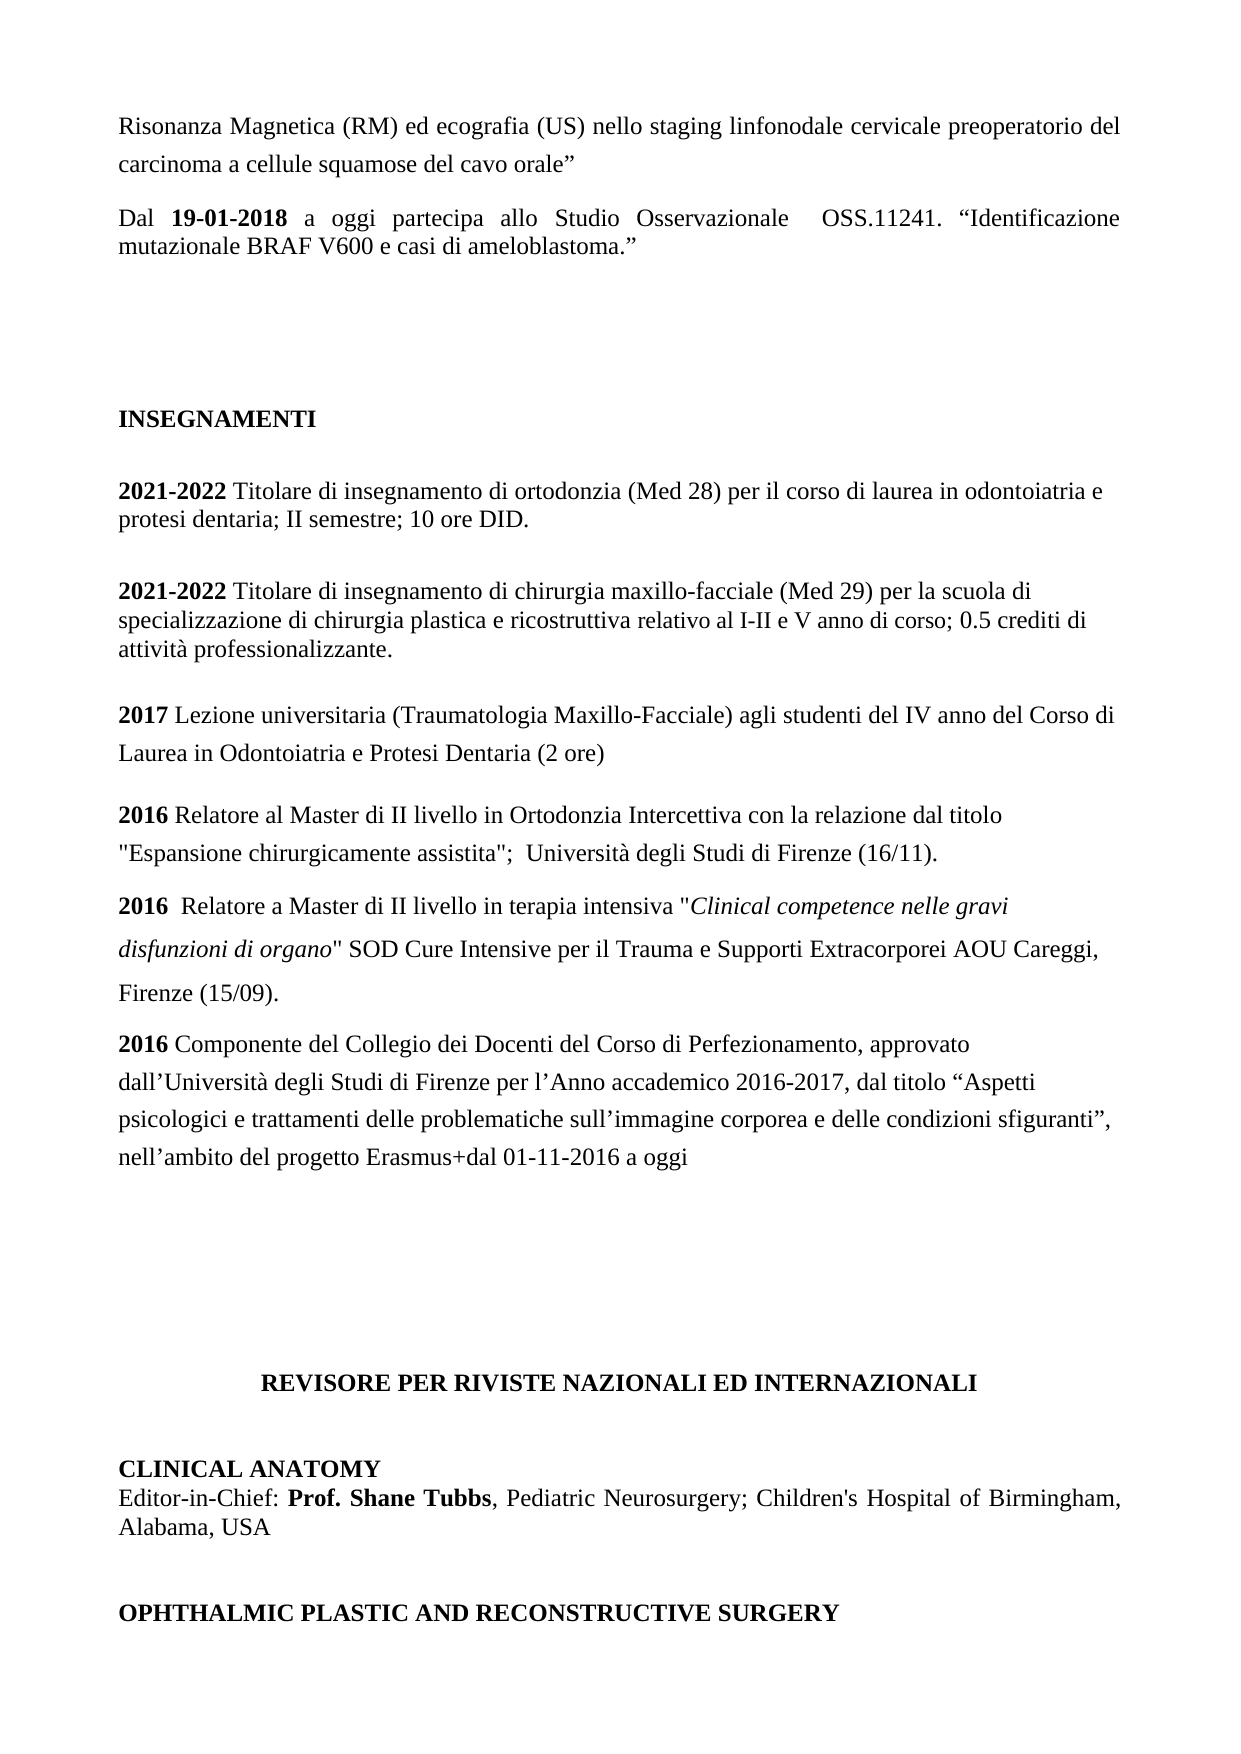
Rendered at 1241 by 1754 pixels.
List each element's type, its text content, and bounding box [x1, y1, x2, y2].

text Dal 19-01-2018 a oggi partecipa allo Studio Osservazionale OSS.11241. “Identificazione mutazionale BRAF V600 e casi di ameloblastoma.” [118, 203, 1121, 260]
text 2016 Relatore al Master di II livello in Ortodonzia Intercettiva con la relazione dal titolo "Espansione chirurgicamente assistita"; Università degli Studi di Firenze (16/11). [118, 791, 1122, 866]
text CLINICAL ANATOMY [118, 1454, 1122, 1483]
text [118, 103, 1122, 178]
text 2021-2022 Titolare di insegnamento di chirurgia maxillo-facciale (Med 29) per la scuola di specializzazione di chirurgia plastica e ricostruttiva relativo al I-II e V anno di corso; 0.5 crediti di attività professionalizzante. [118, 576, 1122, 663]
text 2016 Componente del Collegio dei Docenti del Corso di Perfezionamento, approvato dall’Università degli Studi di Firenze per l’Anno accademico 2016-2017, dal titolo “Aspetti psicologici e trattamenti delle problematiche sull’immagine corporea e delle condizioni sfiguranti”, nell’ambito del progetto Erasmus+ dal 01-11-2016 a oggi [118, 1021, 1122, 1171]
text Editor-in-Chief: Prof. Shane Tubbs, Pediatric Neurosurgery; Children's Hospital of Birmingham, Alabama, USA [118, 1483, 1122, 1541]
text REVISORE PER RIVISTE NAZIONALI ED INTERNAZIONALI [118, 1368, 1121, 1397]
text Ophthalmic Plastic and Reconstructive surgery [118, 1598, 1122, 1627]
text 2021-2022 Titolare di insegnamento di ortodonzia (Med 28) per il corso di laurea in odontoiatria e protesi dentaria; II semestre; 10 ore DID. [118, 476, 1122, 533]
text 2017 Lezione universitaria (Traumatologia Maxillo-Facciale) agli studenti del IV anno del Corso di Laurea in Odontoiatria e Protesi Dentaria (2 ore) [118, 691, 1122, 766]
text 2016 Relatore a Master di II livello in terapia intensiva "Clinical competence nelle gravi disfunzioni di organo" SOD Cure Intensive per il Trauma e Supporti Extracorporei AOU Careggi, Firenze (15/09). [118, 891, 1122, 1006]
text INSEGNAMENTI [118, 404, 1121, 433]
